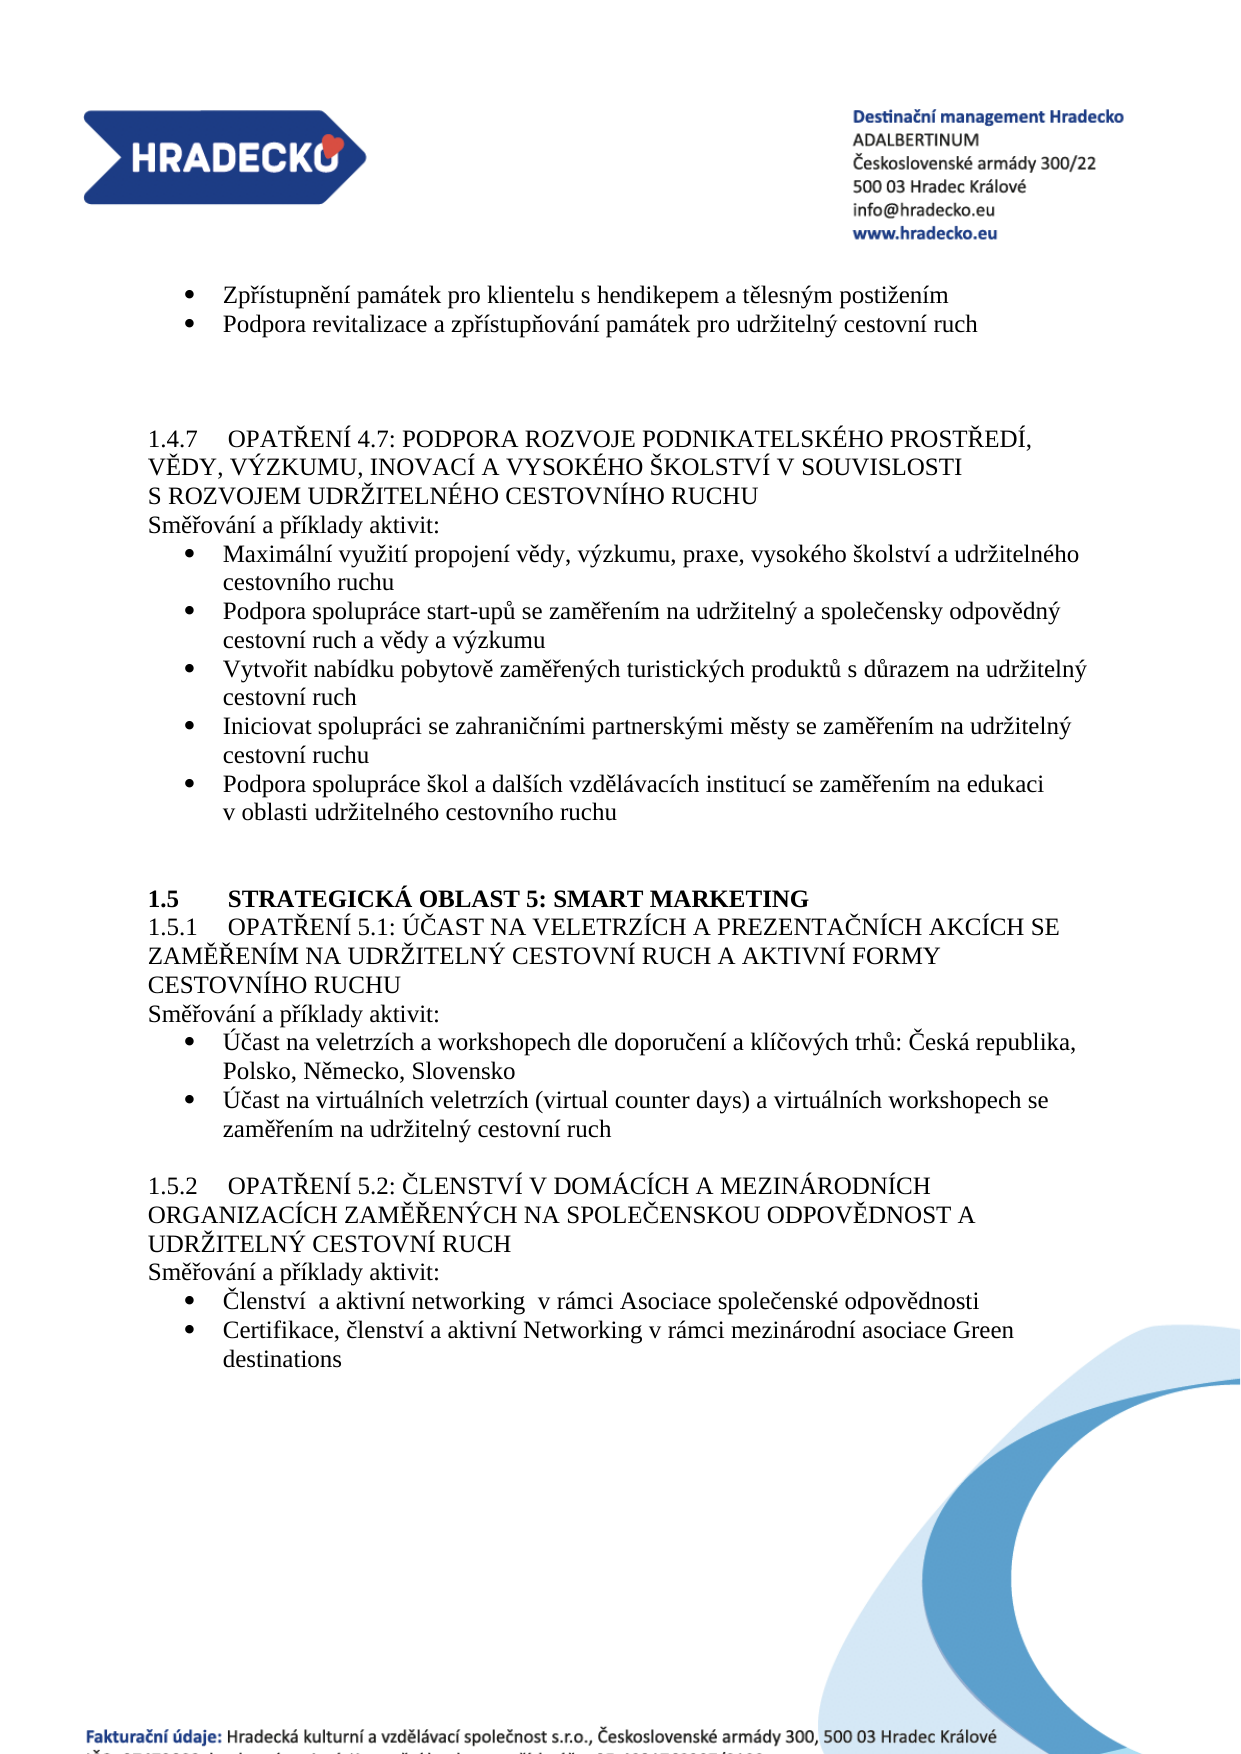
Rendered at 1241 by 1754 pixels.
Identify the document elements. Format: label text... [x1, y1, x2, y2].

text 1.5.2 OPATŘENÍ 5.2: ČLENSTVÍ V DOMÁCÍCH A MEZINÁRODNÍCH ORGANIZACÍCH ZAMĚŘENÝCH NA SPOLEČENSKOU ODPOVĚDNOST A UDRŽITELNÝ CESTOVNÍ RUCH [148, 1171, 1093, 1257]
picture [0, 31, 1241, 1754]
list Maximální využití propojení vědy, výzkumu, praxe, vysokého školství a udržitelného cestovního ruchu [185, 539, 1093, 596]
text Směřování a příklady aktivit: [148, 999, 1093, 1027]
list Členství a aktivní networking v rámci Asociace společenské odpovědnosti [185, 1286, 1093, 1315]
text 1.5 STRATEGICKÁ OBLAST 5: SMART MARKETING [148, 884, 1093, 912]
list Zpřístupnění památek pro klientelu s hendikepem a tělesným postižením [185, 280, 1093, 309]
list Certifikace, členství a aktivní Networking v rámci mezinárodní asociace Green destinations [185, 1315, 1093, 1372]
list Vytvořit nabídku pobytově zaměřených turistických produktů s důrazem na udržitelný cestovní ruch [185, 654, 1093, 711]
list Podpora spolupráce škol a dalších vzdělávacích institucí se zaměřením na edukaci v oblasti udržitelného cestovního ruchu [185, 769, 1093, 826]
text 1.5.1 OPATŘENÍ 5.1: ÚČAST NA VELETRZÍCH A PREZENTAČNÍCH AKCÍCH SE ZAMĚŘENÍM NA UDRŽITELNÝ CESTOVNÍ RUCH A AKTIVNÍ FORMY CESTOVNÍHO RUCHU [148, 912, 1093, 999]
text 1.4.7 OPATŘENÍ 4.7: PODPORA ROZVOJE PODNIKATELSKÉHO PROSTŘEDÍ, VĚDY, VÝZKUMU, INOVACÍ A VYSOKÉHO ŠKOLSTVÍ V SOUVISLOSTI S ROZVOJEM UDRŽITELNÉHO CESTOVNÍHO RUCHU [148, 424, 1093, 510]
text Směřování a příklady aktivit: [148, 1257, 1093, 1286]
list Účast na veletrzích a workshopech dle doporučení a klíčových trhů: Česká republika, Polsko, Německo, Slovensko [185, 1027, 1093, 1085]
list Účast na virtuálních veletrzích (virtual counter days) a virtuálních workshopech se zaměřením na udržitelný cestovní ruch [185, 1085, 1093, 1142]
text Směřování a příklady aktivit: [148, 510, 1093, 539]
list Podpora revitalizace a zpřístupňování památek pro udržitelný cestovní ruch [185, 309, 1093, 337]
list Podpora spolupráce start-upů se zaměřením na udržitelný a společensky odpovědný cestovní ruch a vědy a výzkumu [185, 596, 1093, 654]
list Iniciovat spolupráci se zahraničními partnerskými městy se zaměřením na udržitelný cestovní ruchu [185, 711, 1093, 769]
